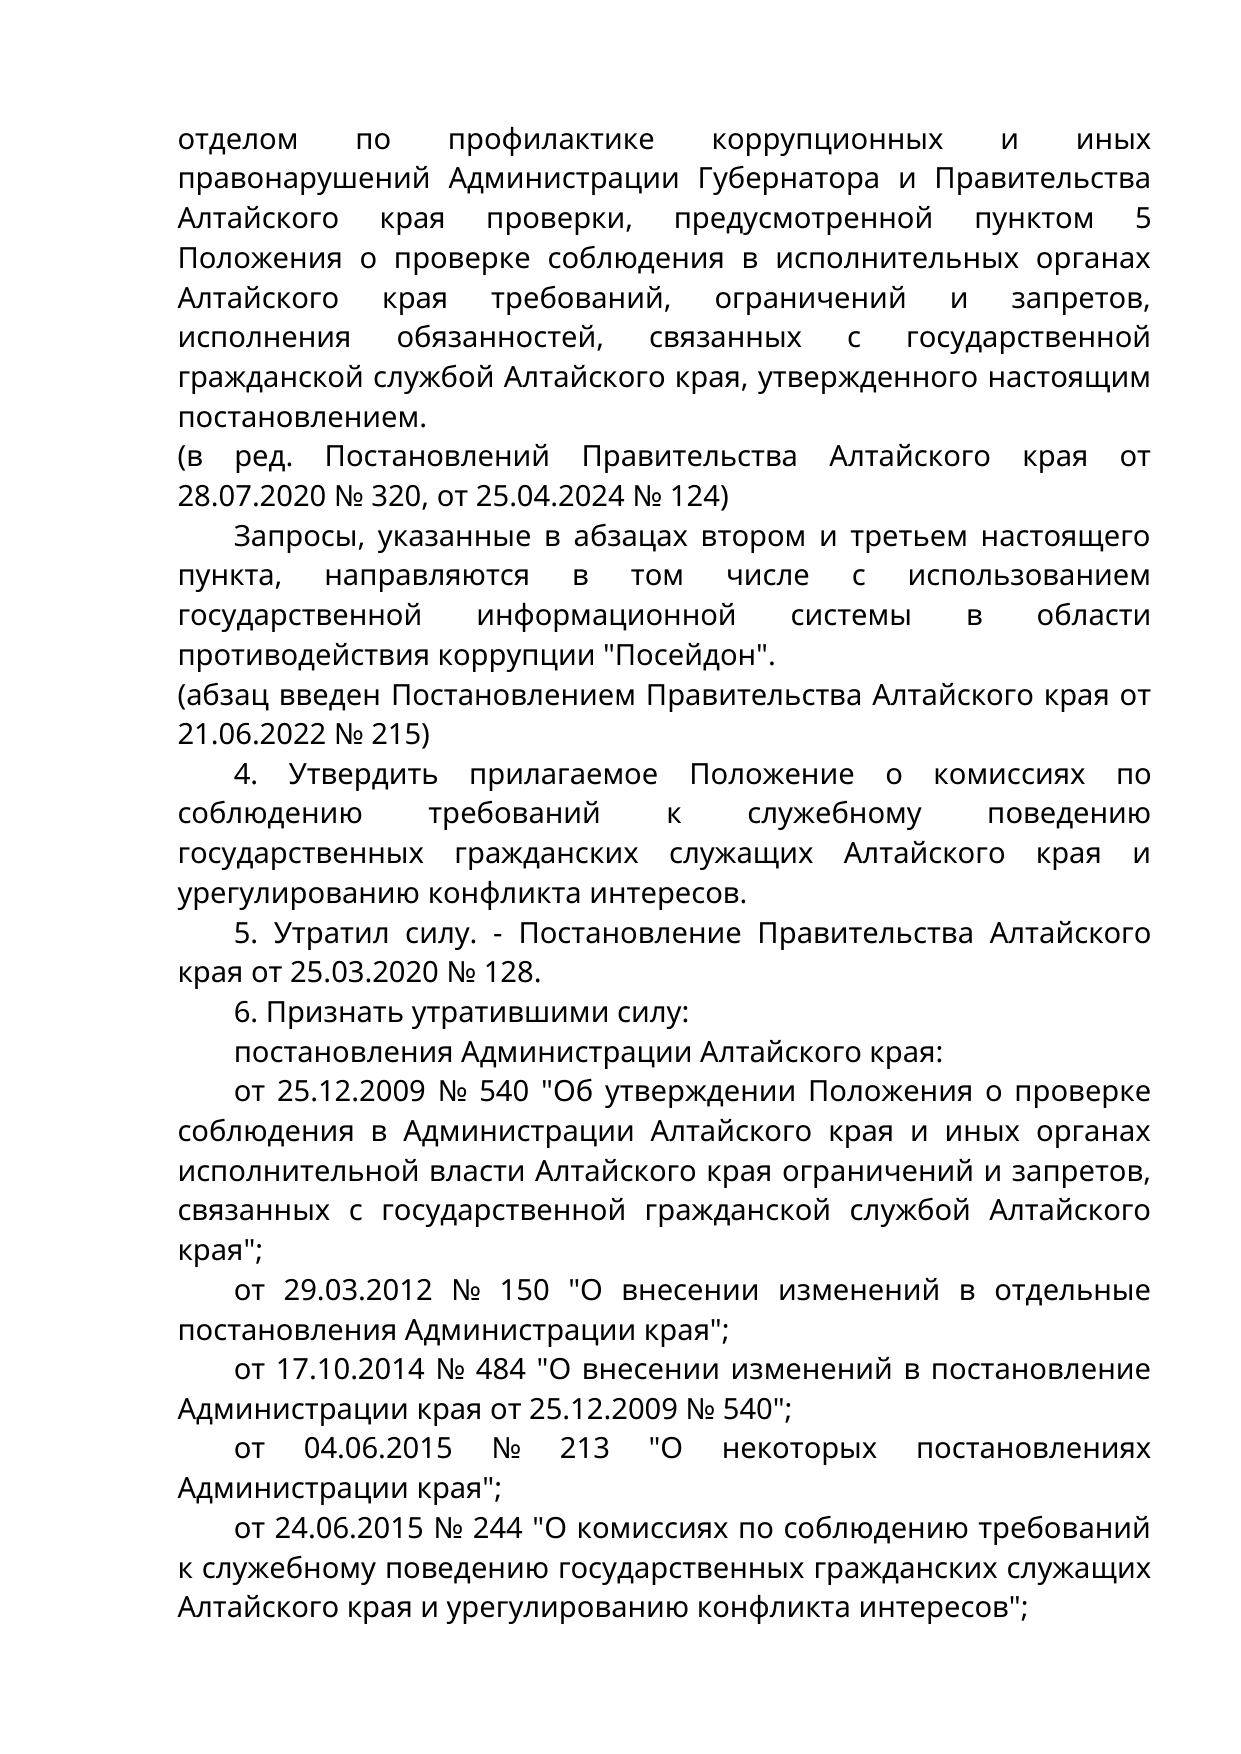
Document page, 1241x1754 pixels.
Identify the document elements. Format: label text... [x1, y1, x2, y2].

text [177, 118, 1152, 436]
text от 17.10.2014 № 484 "О внесении изменений в постановление Администрации края от 25.12.2009 № 540"; [177, 1348, 1152, 1428]
text 6. Признать утратившими силу: [177, 991, 1152, 1031]
text от 29.03.2012 № 150 "О внесении изменений в отдельные постановления Администрации края"; [177, 1269, 1152, 1348]
text 5. Утратил силу. - Постановление Правительства Алтайского края от 25.03.2020 № 128. [177, 912, 1152, 991]
text Запросы, указанные в абзацах втором и третьем настоящего пункта, направляются в том числе с использованием государственной информационной системы в области противодействия коррупции "Посейдон". [177, 515, 1152, 674]
text (в ред. Постановлений Правительства Алтайского края от 28.07.2020 № 320, от 25.04.2024 № 124) [177, 436, 1152, 515]
text от 24.06.2015 № 244 "О комиссиях по соблюдению требований к служебному поведению государственных гражданских служащих Алтайского края и урегулированию конфликта интересов"; [177, 1507, 1152, 1626]
text от 04.06.2015 № 213 "О некоторых постановлениях Администрации края"; [177, 1428, 1152, 1507]
text (абзац введен Постановлением Правительства Алтайского края от 21.06.2022 № 215) [177, 674, 1152, 753]
text 4. Утвердить прилагаемое Положение о комиссиях по соблюдению требований к служебному поведению государственных гражданских служащих Алтайского края и урегулированию конфликта интересов. [177, 753, 1152, 912]
text постановления Администрации Алтайского края: [177, 1031, 1152, 1071]
text от 25.12.2009 № 540 "Об утверждении Положения о проверке соблюдения в Администрации Алтайского края и иных органах исполнительной власти Алтайского края ограничений и запретов, связанных с государственной гражданской службой Алтайского края"; [177, 1071, 1152, 1269]
